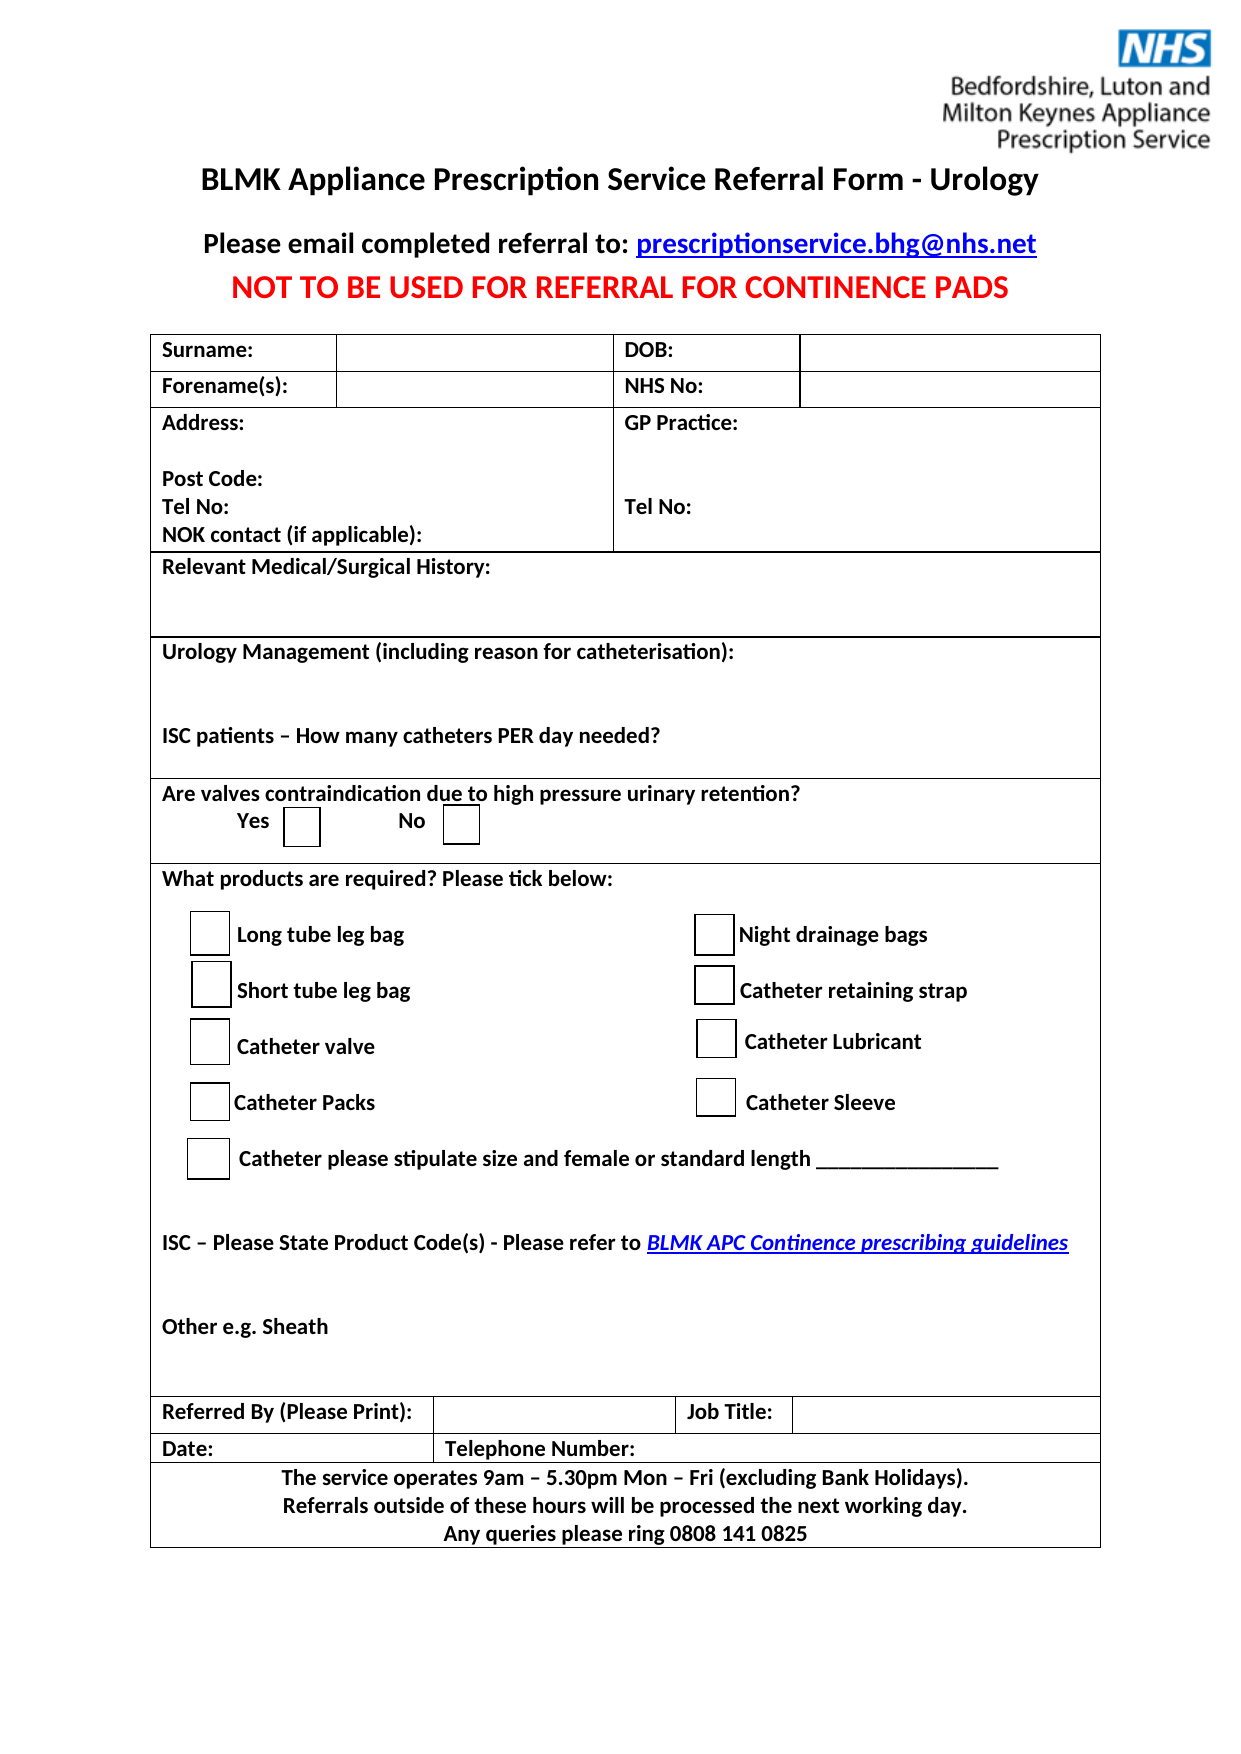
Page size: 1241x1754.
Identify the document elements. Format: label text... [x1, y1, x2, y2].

table_cell GP Practice: Tel No: [614, 408, 1100, 551]
text BLMK Appliance Prescription Service Referral Form - Urology [150, 158, 1090, 198]
table_cell Address: Post Code: Tel No: NOK contact (if applicable): [151, 408, 613, 551]
table_cell [337, 372, 613, 407]
table_cell [434, 1397, 675, 1433]
table_cell Job Title: [676, 1397, 792, 1433]
table_header Surname: [151, 335, 336, 371]
table_cell Urology Management (including reason for catheterisation): ISC patients – How many catheters PER day needed? [151, 638, 1100, 778]
table_header [801, 335, 1100, 371]
table_header [337, 335, 613, 371]
table_cell [801, 372, 1100, 407]
table_cell What products are required? Please tick below: Long tube leg bag Night drainage bags Short tube leg bag Catheter retaining strap Catheter valve Catheter Packs Catheter Sleeve Catheter please stipulate size and female or standard length ________________ ISC – Please State Product Code(s) - Please refer to BLMK APC Continence prescribing guidelines Other e.g. Sheath [151, 864, 1100, 1396]
table_header DOB: [614, 335, 799, 371]
table_cell Telephone Number: [434, 1434, 1100, 1462]
table_cell Date: [151, 1434, 433, 1462]
table_cell Relevant Medical/Surgical History: [151, 553, 1100, 636]
table_cell [793, 1397, 1100, 1433]
table_cell The service operates 9am – 5.30pm Mon – Fri (excluding Bank Holidays). Referrals outside of these hours will be processed the next working day. Any queries please ring 0808 141 0825 [151, 1463, 1100, 1547]
text Please email completed referral to: prescriptionservice.bhg@nhs.net [150, 225, 1090, 261]
table_cell Referred By (Please Print): [151, 1397, 433, 1433]
table_cell Forename(s): [151, 372, 336, 407]
picture [929, 15, 1227, 169]
table_cell Are valves contraindication due to high pressure urinary retention? Yes No [151, 779, 1100, 863]
table_cell NHS No: [614, 372, 799, 407]
text NOT TO BE USED FOR REFERRAL FOR CONTINENCE PADS [150, 266, 1090, 307]
